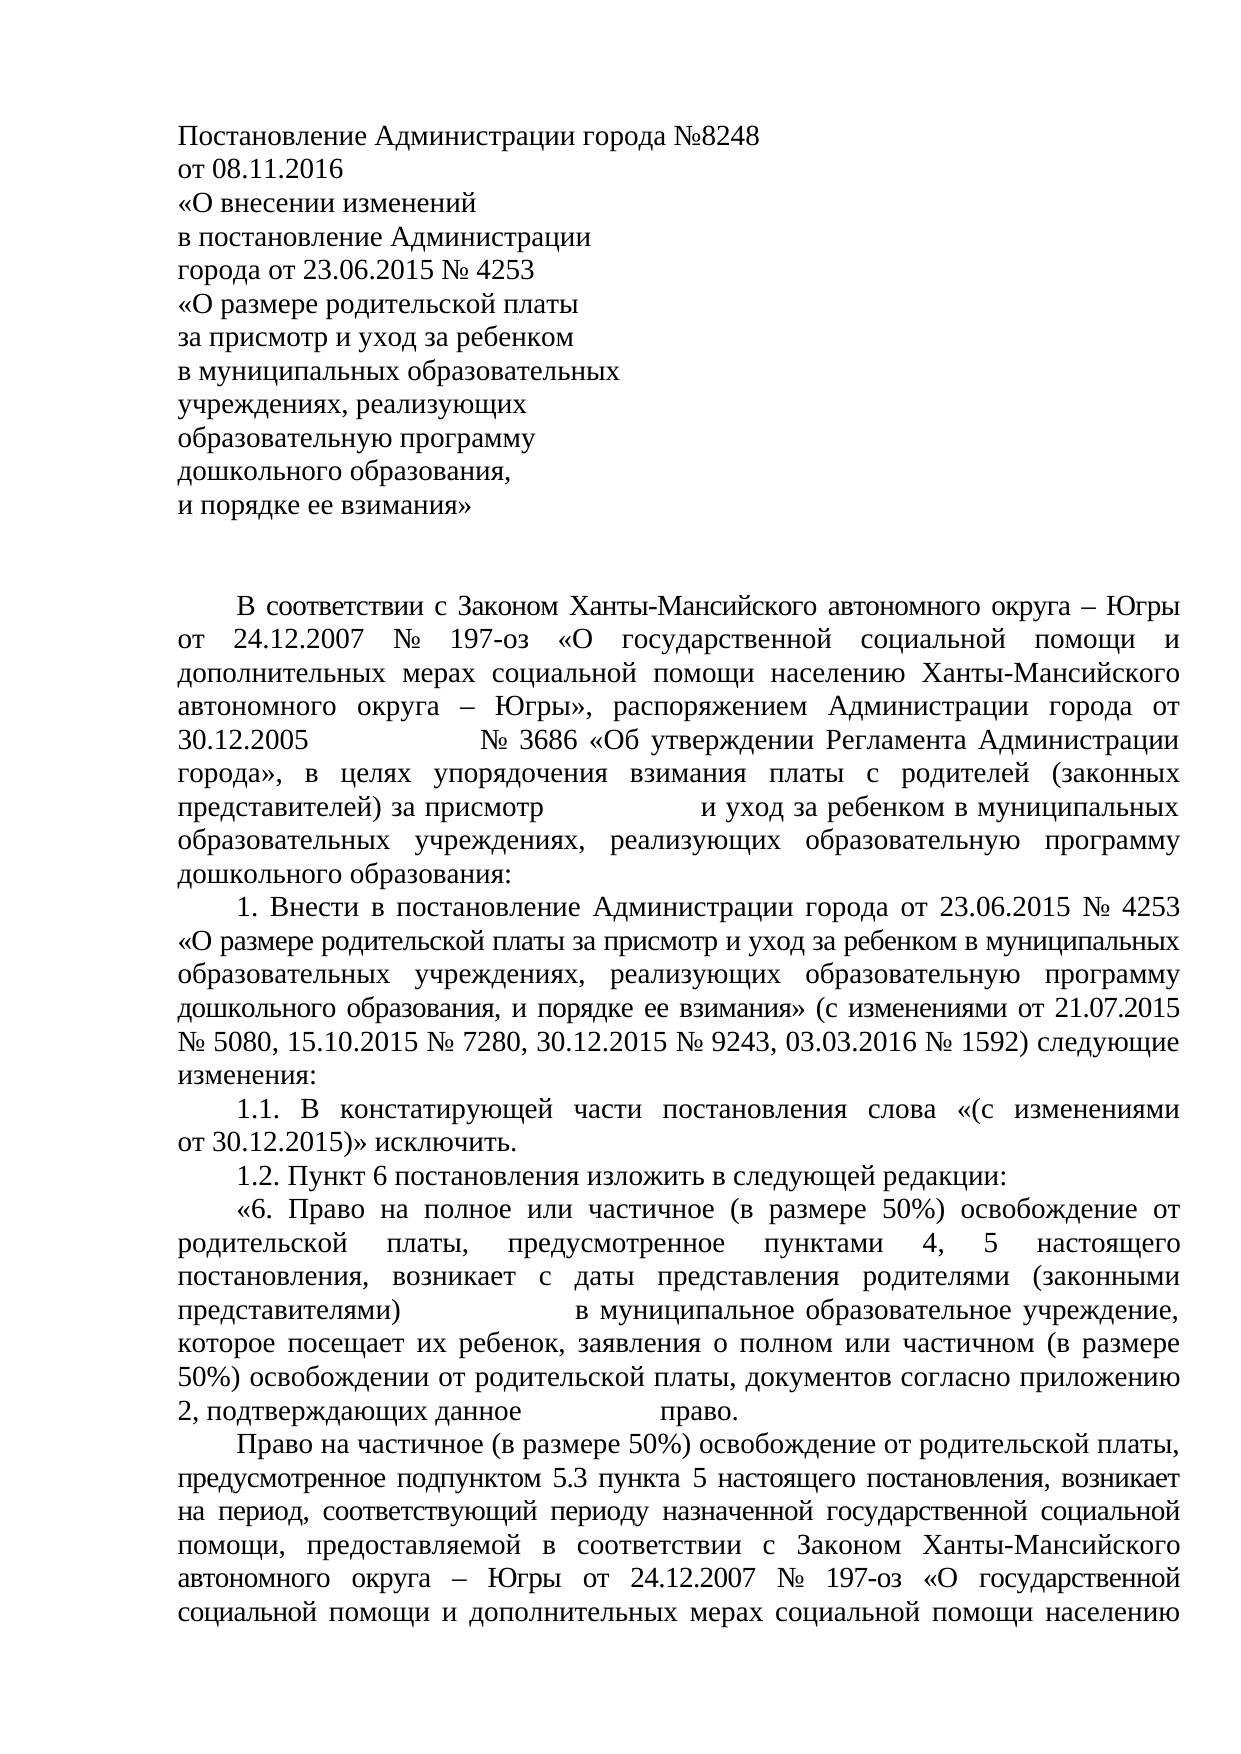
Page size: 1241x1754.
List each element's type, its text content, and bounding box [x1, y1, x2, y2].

text города от 23.06.2015 № 4253 [177, 252, 783, 286]
text и порядке ее взимания» [177, 487, 783, 521]
text В соответствии с Законом Ханты-Мансийского автономного округа – Югры от 24.12.2007 № 197-оз «О государственной социальной помощи и дополнительных мерах социальной помощи населению Ханты-Мансийского автономного округа – Югры», распоряжением Администрации города от 30.12.2005 № 3686 «Об утверждении Регламента Администрации города», в целях упорядочения взимания платы с родителей (законных представителей) за присмотр и уход за ребенком в муниципальных образовательных учреждениях, реализующих образовательную программу дошкольного образования: [177, 588, 1181, 889]
text 1.2. Пункт 6 постановления изложить в следующей редакции: [177, 1158, 1181, 1191]
text за присмотр и уход за ребенком [177, 319, 783, 353]
text 1.1. В констатирующей части постановления слова «(с изменениями от 30.12.2015)» исключить. [177, 1091, 1181, 1158]
text «О размере родительской платы [177, 286, 783, 319]
text учреждениях, реализующих [177, 386, 783, 420]
text 1. Внести в постановление Администрации города от 23.06.2015 № 4253 «О размере родительской платы за присмотр и уход за ребенком в муниципальных образовательных учреждениях, реализующих образовательную программу дошкольного образования, и порядке ее взимания» (с изменениями от 21.07.2015 № 5080, 15.10.2015 № 7280, 30.12.2015 № 9243, 03.03.2016 № 1592) следующие изменения: [177, 889, 1181, 1091]
text в муниципальных образовательных [177, 353, 783, 386]
text Постановление Администрации города №8248 от 08.11.2016 [177, 118, 783, 185]
text образовательную программу [177, 420, 783, 453]
text «О внесении изменений [177, 185, 783, 219]
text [177, 1426, 1181, 1627]
text «6. Право на полное или частичное (в размере 50%) освобождение от родительской платы, предусмотренное пунктами 4, 5 настоящего постановления, возникает с даты представления родителями (законными представителями) в муниципальное образовательное учреждение, которое посещает их ребенок, заявления о полном или частичном (в размере 50%) освобождении от родительской платы, документов согласно приложению 2, подтверждающих данное право. [177, 1191, 1181, 1426]
text в постановление Администрации [177, 219, 783, 252]
text дошкольного образования, [177, 453, 783, 487]
